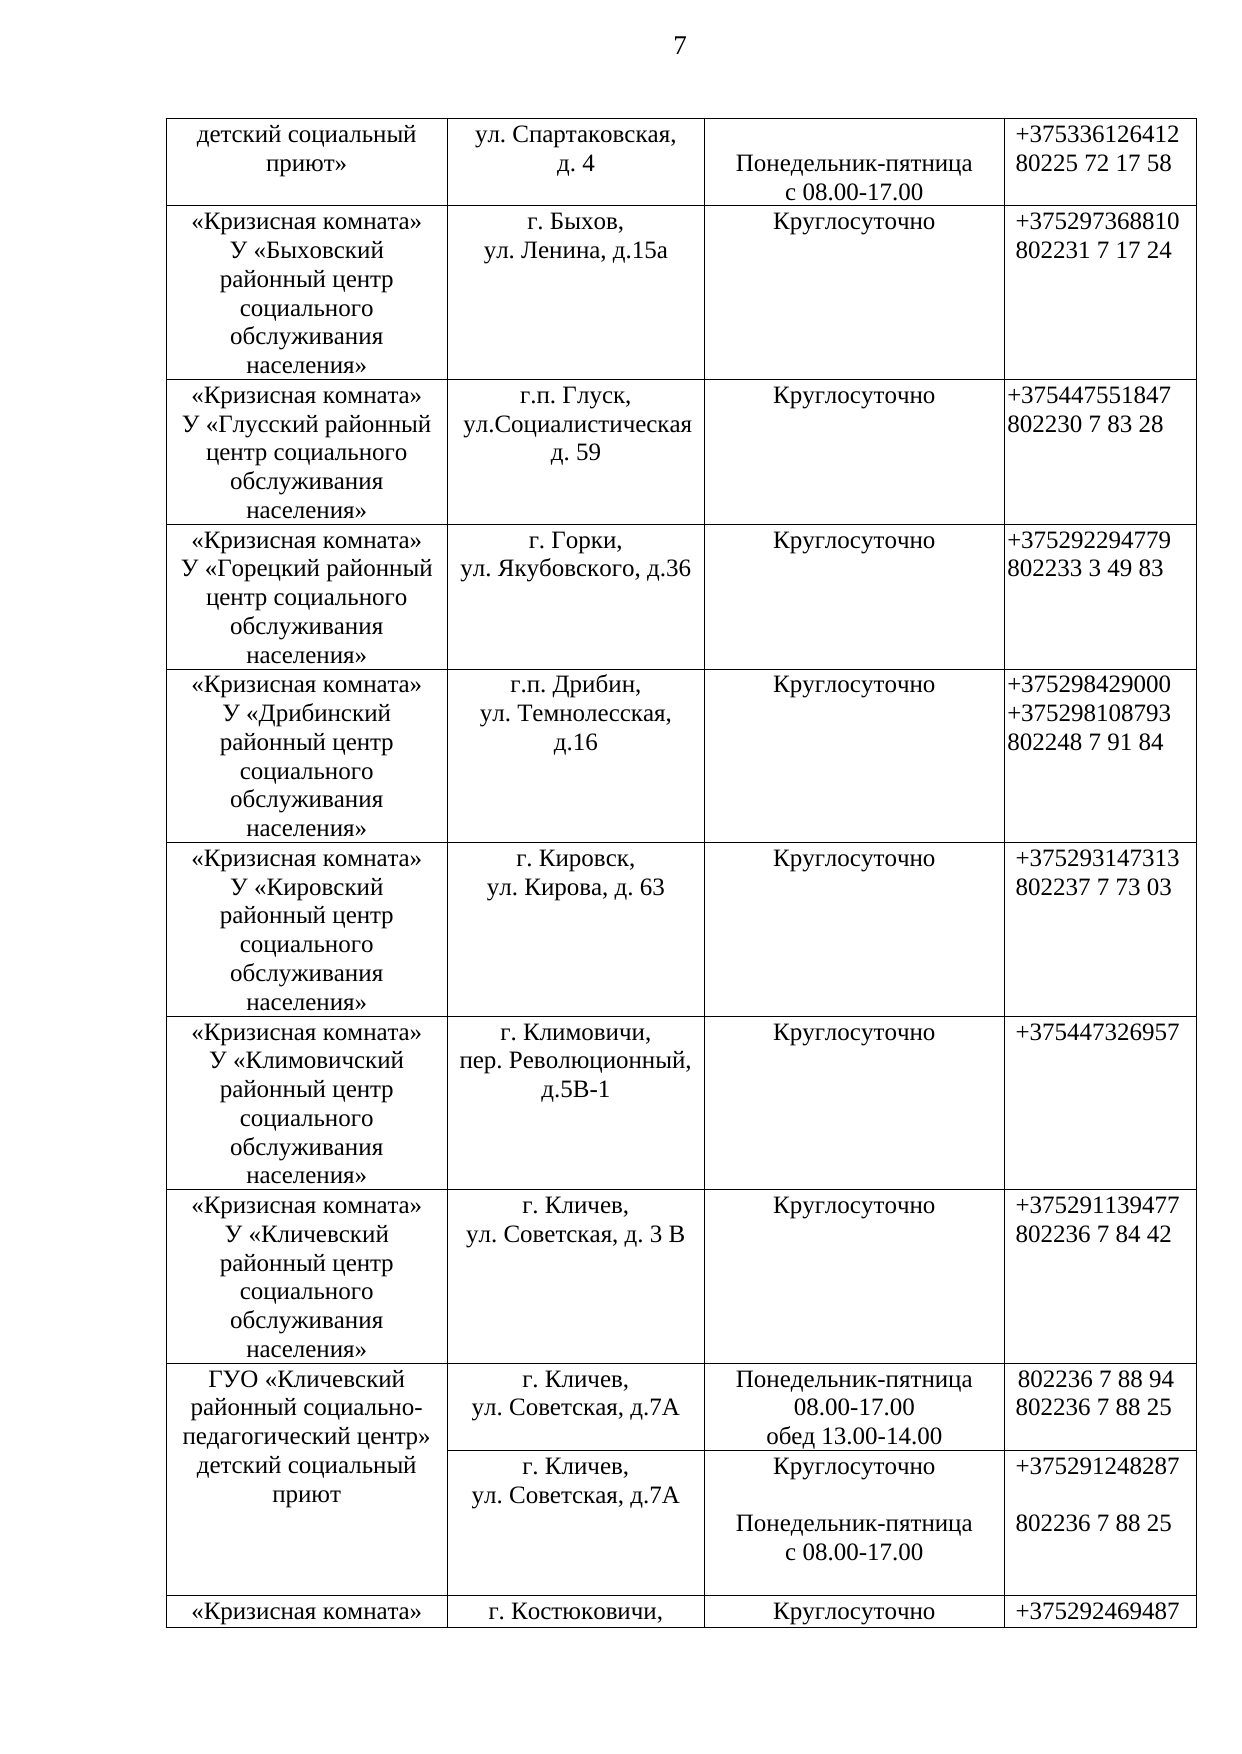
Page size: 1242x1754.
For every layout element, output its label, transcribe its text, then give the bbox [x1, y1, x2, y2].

table_cell г.п. Глуск, ул.Социалистическая д. 59 [448, 380, 704, 524]
table_cell Круглосуточно [705, 670, 1004, 842]
table_cell «Кризисная комната» У «Кировский районный центр социального обслуживания населения» [167, 843, 447, 1016]
table_cell +375291248287 802236 7 88 25 [1005, 1451, 1196, 1595]
table_cell +375293147313 802237 7 73 03 [1005, 843, 1196, 1016]
table_cell Круглосуточно [705, 843, 1004, 1016]
table_cell г. Кличев, ул. Советская, д.7А [448, 1364, 704, 1450]
table_cell г. Быхов, ул. Ленина, д.15а [448, 206, 704, 379]
table_cell «Кризисная комната» У «Кличевский районный центр социального обслуживания населения» [167, 1190, 447, 1363]
table_cell г. Кличев, ул. Советская, д.7А [448, 1451, 704, 1595]
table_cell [448, 1596, 704, 1627]
table_cell +375447551847 802230 7 83 28 [1005, 380, 1196, 524]
table_cell +375298429000 +375298108793 802248 7 91 84 [1005, 670, 1196, 842]
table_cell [705, 119, 1004, 205]
table_cell +375447326957 [1005, 1017, 1196, 1189]
table_cell Круглосуточно [705, 206, 1004, 379]
table_cell «Кризисная комната» У «Дрибинский районный центр социального обслуживания населения» [167, 670, 447, 842]
table_cell «Кризисная комната» У «Горецкий районный центр социального обслуживания населения» [167, 525, 447, 668]
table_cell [1005, 119, 1196, 205]
table_cell «Кризисная комната» У «Быховский районный центр социального обслуживания населения» [167, 206, 447, 379]
table_cell г. Климовичи, пер. Революционный, д.5В-1 [448, 1017, 704, 1189]
table_cell +375291139477 802236 7 84 42 [1005, 1190, 1196, 1363]
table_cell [1005, 1596, 1196, 1627]
table_cell Круглосуточно Понедельник-пятница с 08.00-17.00 [705, 1451, 1004, 1595]
table_cell г. Горки, ул. Якубовского, д.36 [448, 525, 704, 668]
table_cell Круглосуточно [705, 1017, 1004, 1189]
table_cell г. Кировск, ул. Кирова, д. 63 [448, 843, 704, 1016]
table_cell +375297368810 802231 7 17 24 [1005, 206, 1196, 379]
table_cell г.п. Дрибин, ул. Темнолесская, д.16 [448, 670, 704, 842]
table_cell «Кризисная комната» У «Климовичский районный центр социального обслуживания населения» [167, 1017, 447, 1189]
table_cell Круглосуточно [705, 525, 1004, 668]
table_cell Круглосуточно [705, 1190, 1004, 1363]
table_cell г. Кличев, ул. Советская, д. 3 В [448, 1190, 704, 1363]
table_cell +375292294779 802233 3 49 83 [1005, 525, 1196, 668]
table_cell ГУО «Кличевский районный социально-педагогический центр» детский социальный приют [167, 1364, 447, 1595]
table_cell Круглосуточно [705, 380, 1004, 524]
table_cell «Кризисная комната» У «Глусский районный центр социального обслуживания населения» [167, 380, 447, 524]
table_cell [167, 1596, 447, 1627]
table_cell Понедельник-пятница 08.00-17.00 обед 13.00-14.00 [705, 1364, 1004, 1450]
table_cell Круглосуточно [705, 1596, 1004, 1627]
table_cell 802236 7 88 94 802236 7 88 25 [1005, 1364, 1196, 1450]
